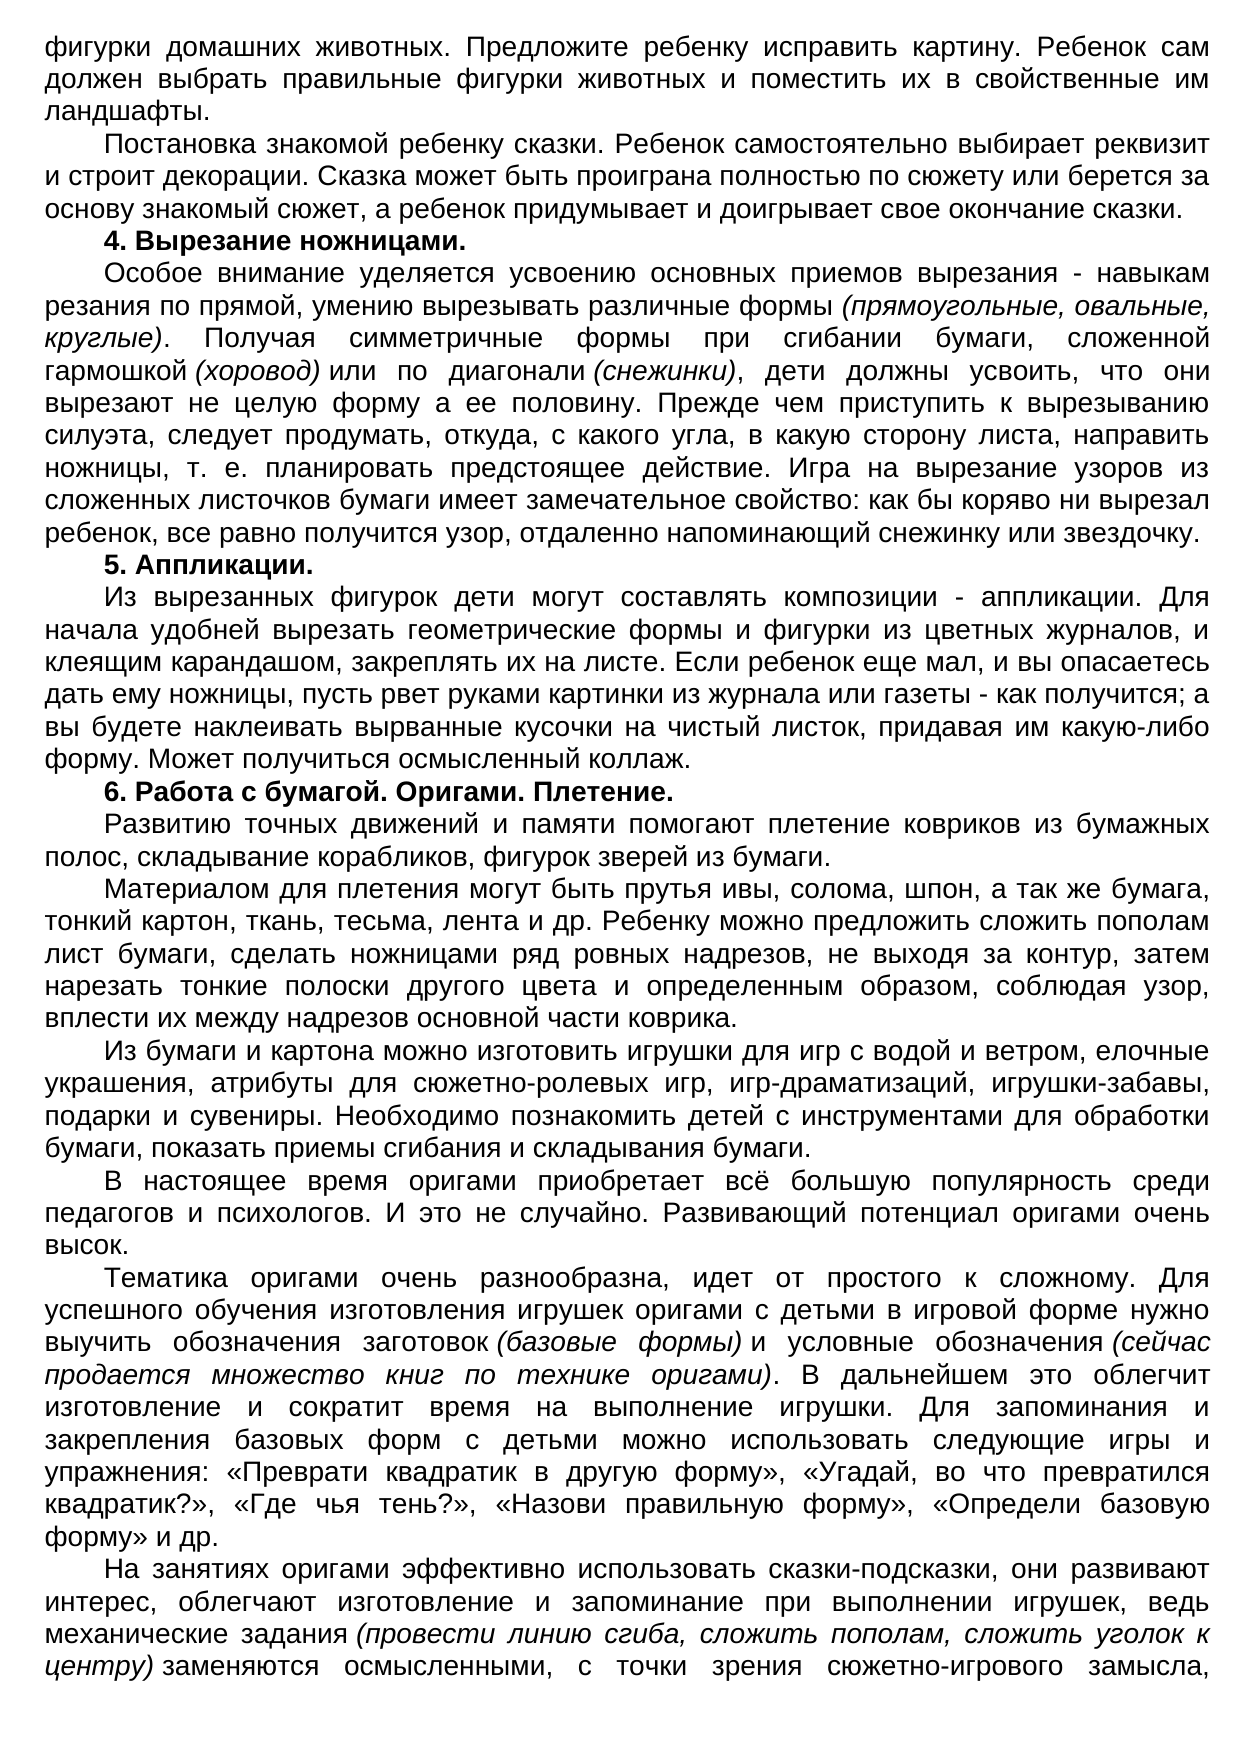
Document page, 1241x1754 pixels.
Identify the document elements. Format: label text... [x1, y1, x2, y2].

text Развитию точных движений и памяти помогают плетение ковриков из бумажных полос, складывание корабликов, фигурок зверей из бумаги. [44, 807, 1211, 872]
text Из бумаги и картона можно изготовить игрушки для игр с водой и ветром, елочные украшения, атрибуты для сюжетно-ролевых игр, игр-драматизаций, игрушки-забавы, подарки и сувениры. Необходимо познакомить детей с инструментами для обработки бумаги, показать приемы сгибания и складывания бумаги. [44, 1034, 1211, 1163]
text Из вырезанных фигурок дети могут составлять композиции - аппликации. Для начала удобней вырезать геометрические формы и фигурки из цветных журналов, и клеящим карандашом, закреплять их на листе. Если ребенок еще мал, и вы опасаетесь дать ему ножницы, пусть рвет руками картинки из журнала или газеты - как получится; а вы будете наклеивать вырванные кусочки на чистый листок, придавая им какую-либо форму. Может получиться осмысленный коллаж. [44, 580, 1211, 775]
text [44, 29, 1211, 127]
text 5. Аппликации. [44, 548, 1211, 580]
text Постановка знакомой ребенку сказки. Ребенок самостоятельно выбирает реквизит и строит декорации. Сказка может быть проиграна полностью по сюжету или берется за основу знакомый сюжет, а ребенок придумывает и доигрывает свое окончание сказки. [44, 127, 1211, 224]
text Тематика оригами очень разнообразна, идет от простого к сложному. Для успешного обучения изготовления игрушек оригами с детьми в игровой форме нужно выучить обозначения заготовок (базовые формы) и условные обозначения (сейчас продается множество книг по технике оригами). В дальнейшем это облегчит изготовление и сократит время на выполнение игрушки. Для запоминания и закрепления базовых форм с детьми можно использовать следующие игры и упражнения: «Преврати квадратик в другую форму», «Угадай, во что превратился квадратик?», «Где чья тень?», «Назови правильную форму», «Определи базовую форму» и др. [44, 1261, 1211, 1552]
text Особое внимание уделяется усвоению основных приемов вырезания - навыкам резания по прямой, умению вырезывать различные формы (прямоугольные, овальные, круглые). Получая симметричные формы при сгибании бумаги, сложенной гармошкой (хоровод) или по диагонали (снежинки), дети должны усвоить, что они вырезают не целую форму а ее половину. Прежде чем приступить к вырезыванию силуэта, следует продумать, откуда, с какого угла, в какую сторону листа, направить ножницы, т. е. планировать предстоящее действие. Игра на вырезание узоров из сложенных листочков бумаги имеет замечательное свойство: как бы коряво ни вырезал ребенок, все равно получится узор, отдаленно напоминающий снежинку или звездочку. [44, 256, 1211, 548]
text Материалом для плетения могут быть прутья ивы, солома, шпон, а так же бумага, тонкий картон, ткань, тесьма, лента и др. Ребенку можно предложить сложить пополам лист бумаги, сделать ножницами ряд ровных надрезов, не выходя за контур, затем нарезать тонкие полоски другого цвета и определенным образом, соблюдая узор, вплести их между надрезов основной части коврика. [44, 872, 1211, 1034]
text 4. Вырезание ножницами. [44, 224, 1211, 256]
text В настоящее время оригами приобретает всё большую популярность среди педагогов и психологов. И это не случайно. Развивающий потенциал оригами очень высок. [44, 1163, 1211, 1261]
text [44, 1552, 1211, 1682]
text 6. Работа с бумагой. Оригами. Плетение. [44, 775, 1211, 807]
